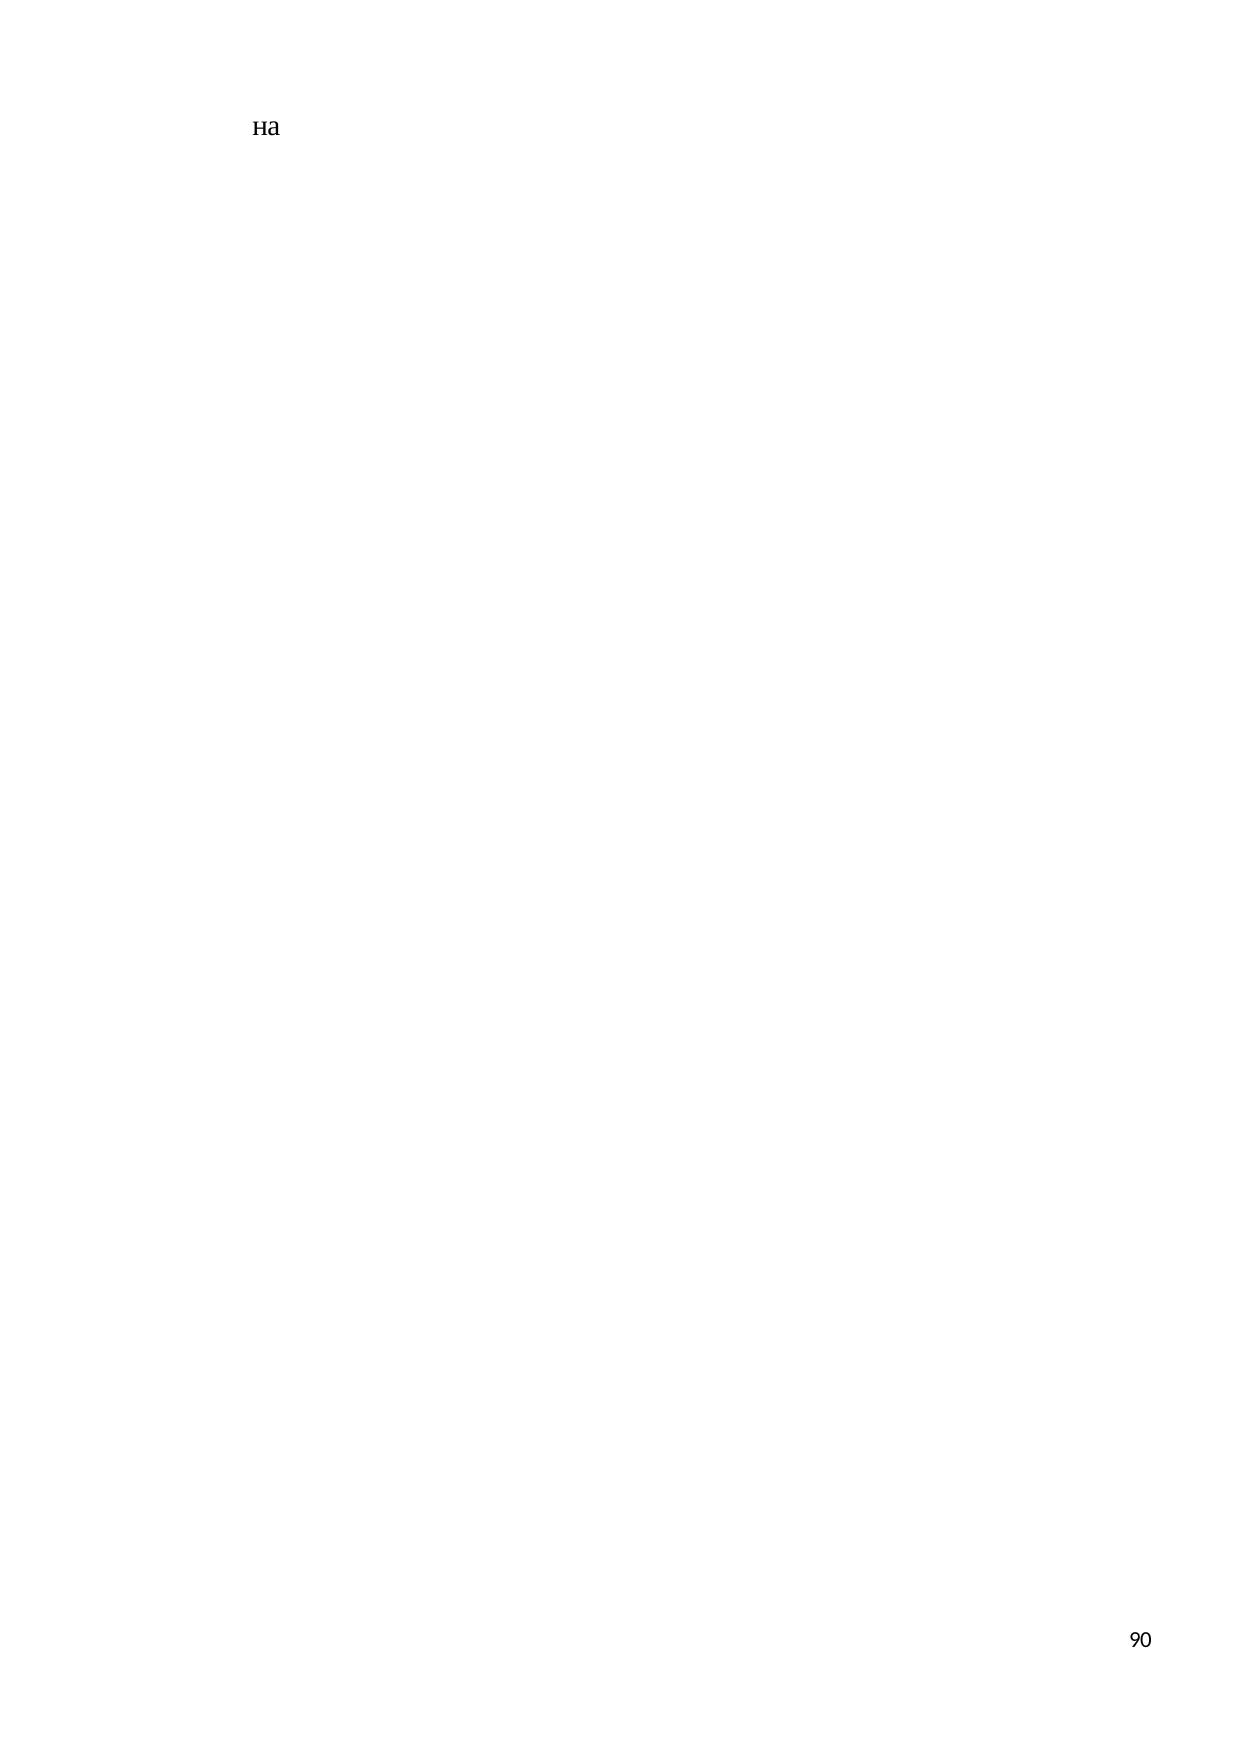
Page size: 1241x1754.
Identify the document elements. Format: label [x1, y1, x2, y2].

list [214, 108, 1153, 142]
